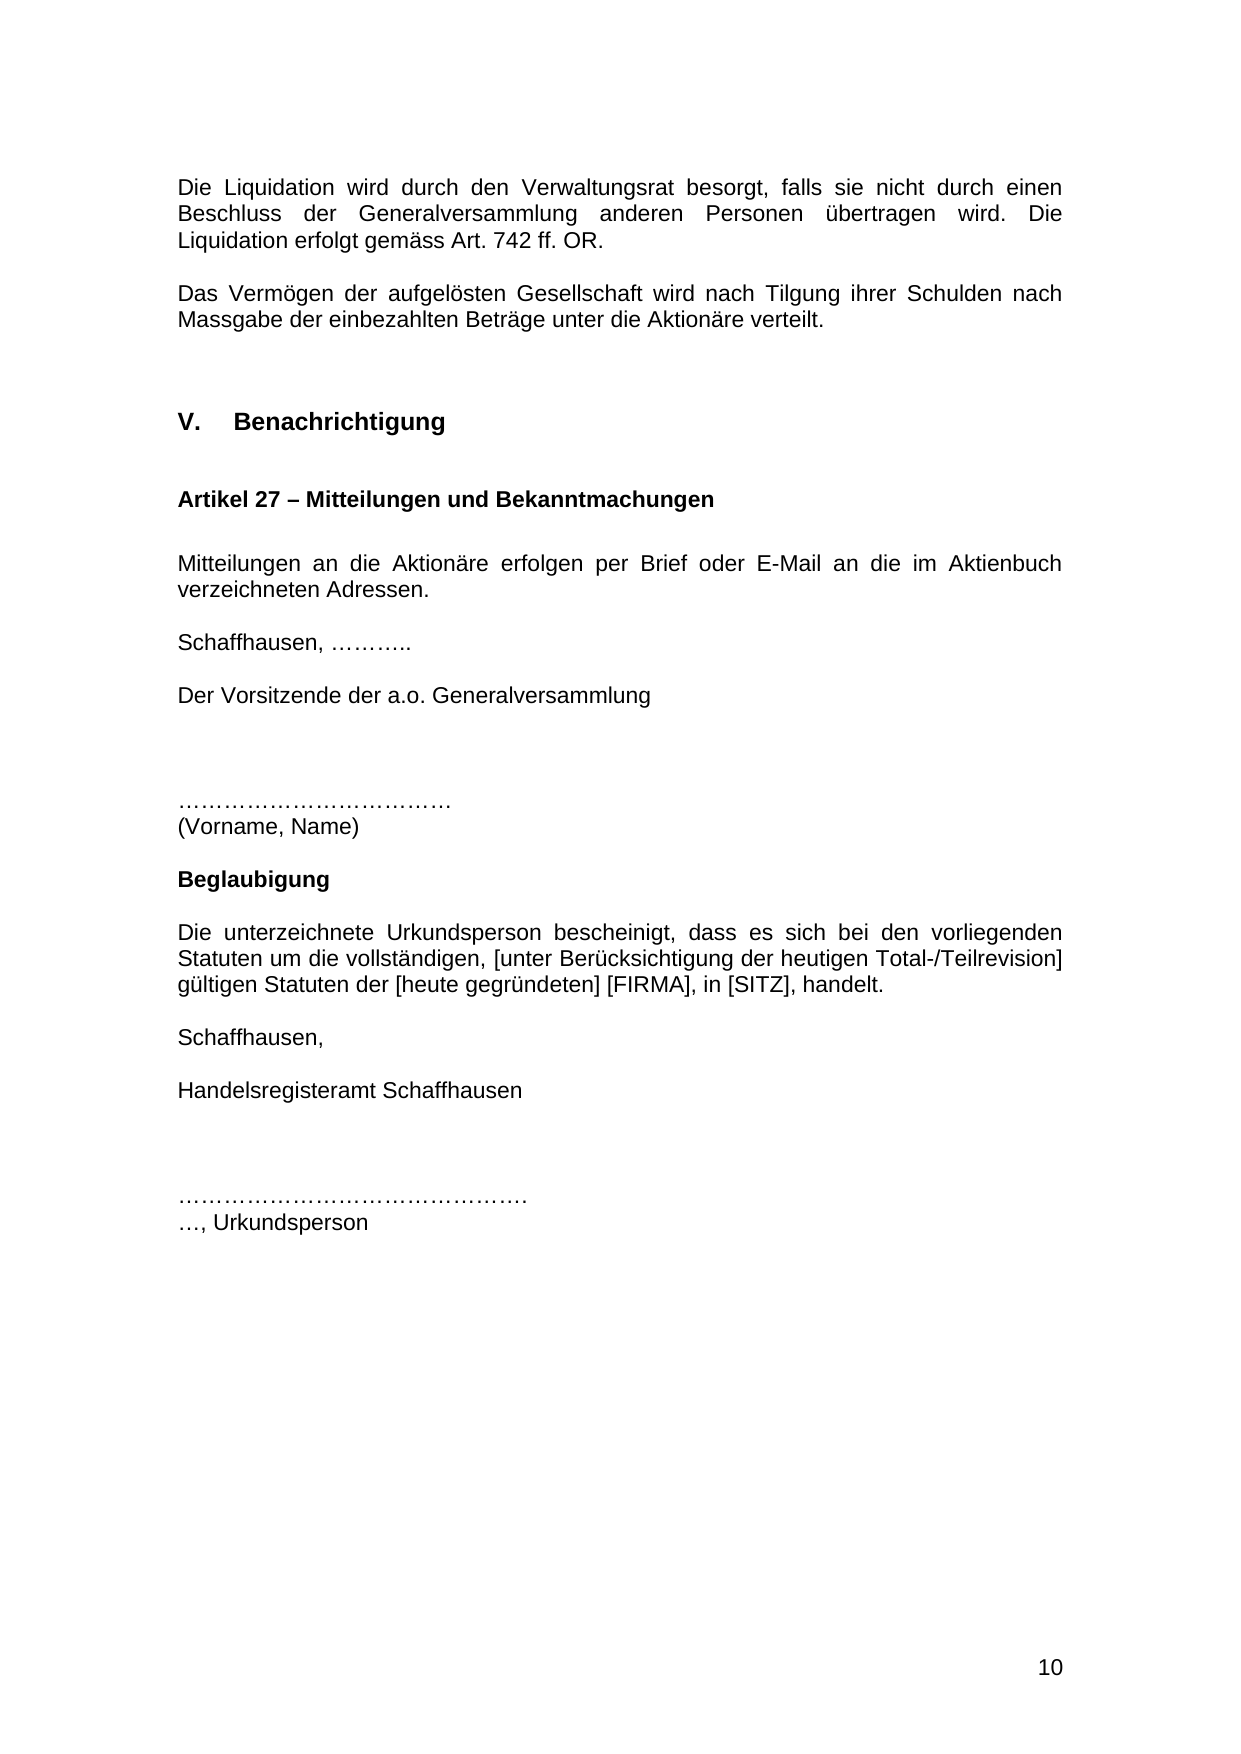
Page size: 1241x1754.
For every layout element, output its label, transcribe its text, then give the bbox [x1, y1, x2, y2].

text Die unterzeichnete Urkundsperson bescheinigt, dass es sich bei den vorliegenden Statuten um die vollständigen, [unter Berücksichtigung der heutigen Total-/Teilrevision] gültigen Statuten der [heute gegründeten] [FIRMA], in [SITZ], handelt. [177, 919, 1063, 998]
text Schaffhausen, [177, 1024, 1063, 1051]
text Schaffhausen, ……….. [177, 629, 1063, 655]
text Handelsregisteramt Schaffhausen [177, 1077, 1063, 1103]
text ………………………………………. [177, 1182, 1063, 1209]
text Der Vorsitzende der a.o. Generalversammlung [177, 682, 1063, 708]
subtitle Artikel 27 – Mitteilungen und Bekanntmachungen [177, 486, 1063, 512]
text Die Liquidation wird durch den Verwaltungsrat besorgt, falls sie nicht durch einen Beschluss der Generalversammlung anderen Personen übertragen wird. Die Liquidation erfolgt gemäss Art. 742 ff. OR. [177, 174, 1063, 253]
text …, Urkundsperson [177, 1209, 1063, 1235]
subtitle V. Benachrichtigung [177, 407, 1063, 436]
text Mitteilungen an die Aktionäre erfolgen per Brief oder E-Mail an die im Aktienbuch verzeichneten Adressen. [177, 550, 1063, 602]
text ……………………………… [177, 787, 1063, 813]
text (Vorname, Name) [177, 813, 1063, 840]
text Das Vermögen der aufgelösten Gesellschaft wird nach Tilgung ihrer Schulden nach Massgabe der einbezahlten Beträge unter die Aktionäre verteilt. [177, 279, 1063, 332]
text Beglaubigung [177, 866, 1063, 892]
